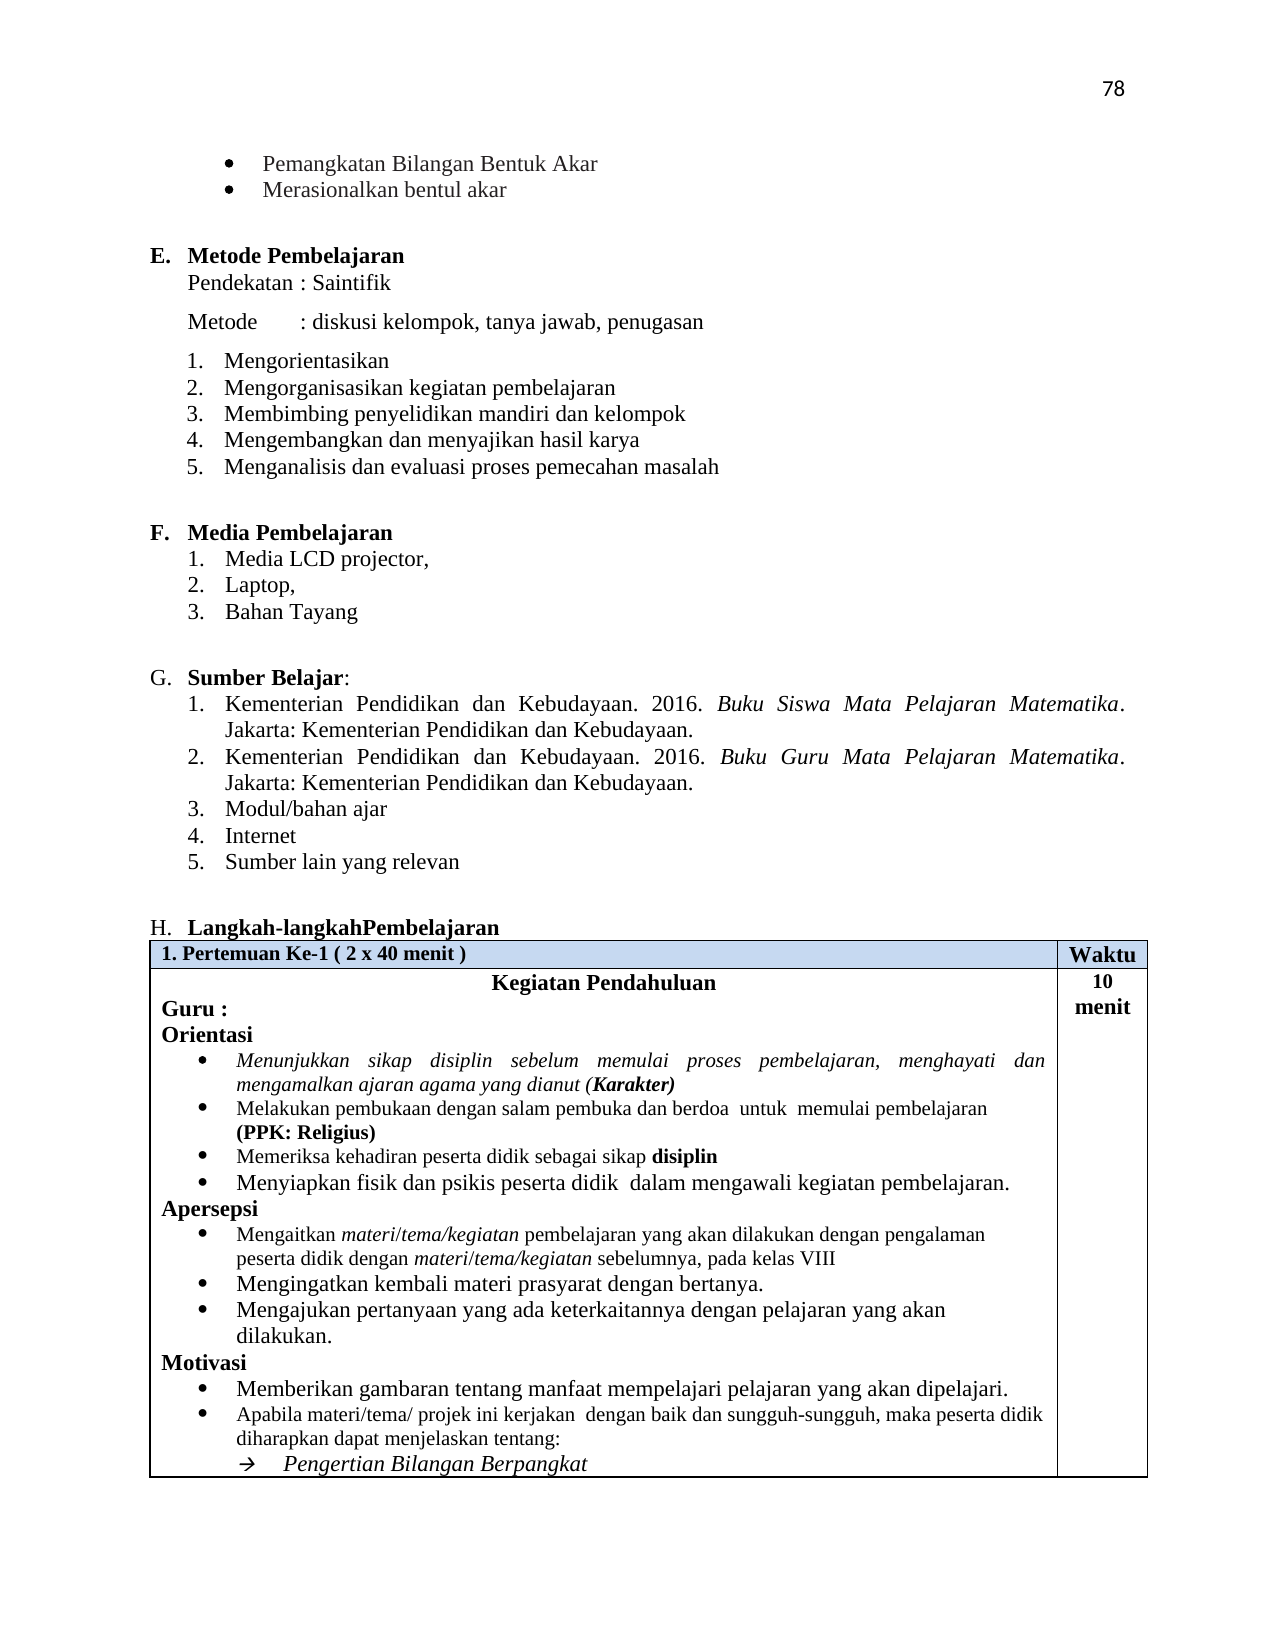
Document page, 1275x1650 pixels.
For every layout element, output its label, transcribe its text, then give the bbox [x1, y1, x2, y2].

list Sumber lain yang relevan [187, 848, 1125, 874]
list Metode : diskusi kelompok, tanya jawab, penugasan [187, 308, 1125, 334]
table_cell 10 menit [1058, 969, 1147, 1476]
list Mengembangkan dan menyajikan hasil karya [186, 427, 1125, 453]
list Internet [187, 822, 1125, 848]
list Sumber Belajar: [150, 664, 1125, 690]
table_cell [151, 969, 1057, 1476]
list Kementerian Pendidikan dan Kebudayaan. 2016. Buku Siswa Mata Pelajaran Matematika. Jakarta: Kementerian Pendidikan dan Kebudayaan. [187, 690, 1125, 743]
table_header 1. Pertemuan Ke-1 ( 2 x 40 menit ) [151, 941, 1057, 968]
list Modul/bahan ajar [187, 795, 1125, 822]
list Pendekatan : Saintifik [187, 268, 1125, 295]
list Membimbing penyelidikan mandiri dan kelompok [186, 400, 1125, 427]
list Merasionalkan bentul akar [225, 176, 1125, 203]
list Mengorganisasikan kegiatan pembelajaran [186, 374, 1125, 400]
table_header Waktu [1058, 941, 1147, 968]
list Metode Pembelajaran [150, 242, 1125, 268]
list Pemangkatan Bilangan Bentuk Akar [225, 150, 1125, 176]
list Bahan Tayang [187, 598, 1125, 624]
list Media LCD projector, [187, 545, 1125, 571]
list Menganalisis dan evaluasi proses pemecahan masalah [186, 453, 1125, 479]
list Mengorientasikan [186, 347, 1125, 374]
list Media Pembelajaran [150, 519, 1125, 545]
list Kementerian Pendidikan dan Kebudayaan. 2016. Buku Guru Mata Pelajaran Matematika. Jakarta: Kementerian Pendidikan dan Kebudayaan. [187, 743, 1125, 795]
list Langkah-langkahPembelajaran [150, 914, 1125, 940]
list Laptop, [187, 571, 1125, 598]
